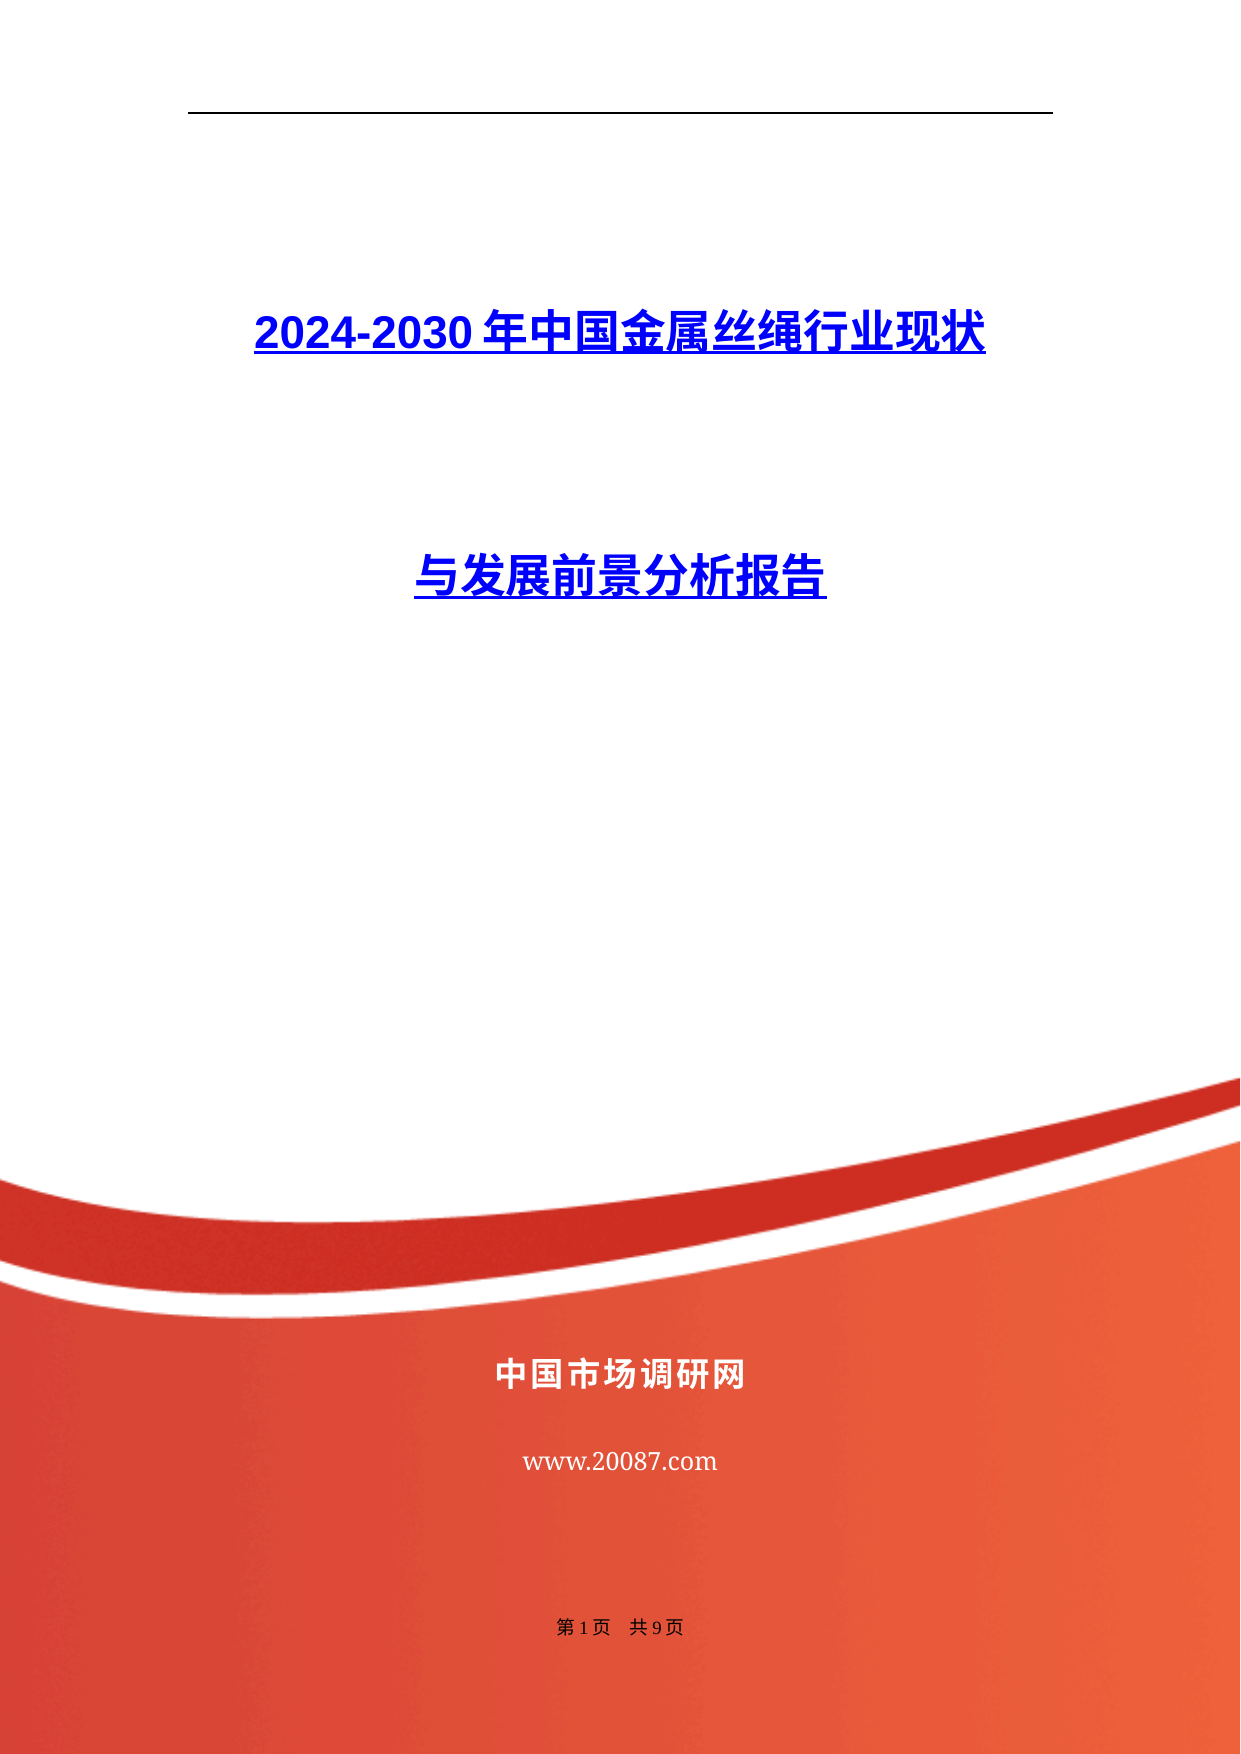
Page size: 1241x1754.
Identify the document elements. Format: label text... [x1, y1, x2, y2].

subtitle 中国市场调研网 [187, 1339, 1053, 1404]
picture [0, 1006, 1241, 1754]
table_header 2024-2030年中国金属丝绳行业现状与发展前景分析报告 [188, 207, 1053, 773]
text www.20087.com [187, 1428, 1053, 1493]
